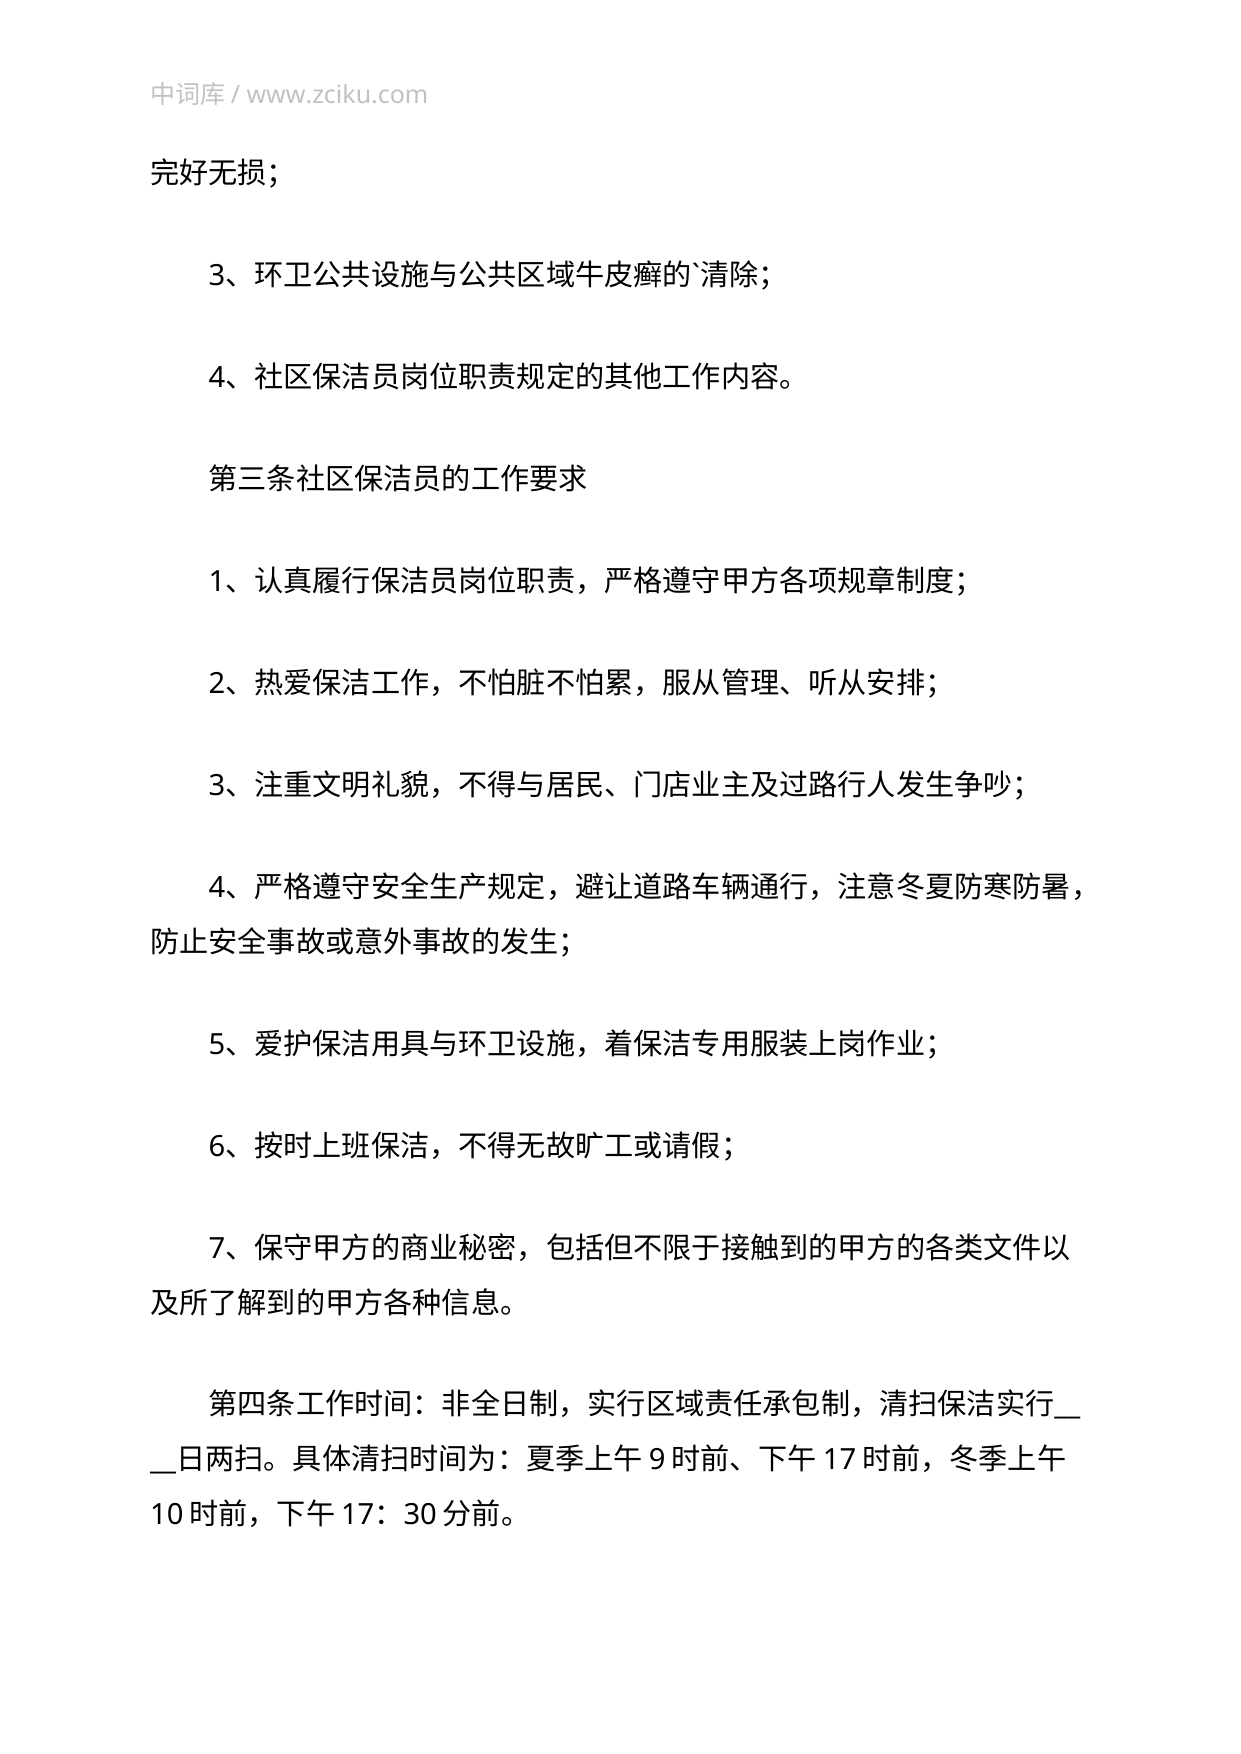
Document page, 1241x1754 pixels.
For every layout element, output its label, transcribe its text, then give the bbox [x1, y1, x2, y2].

text 7、保守甲方的商业秘密，包括但不限于接触到的甲方的各类文件以及所了解到的甲方各种信息。 [150, 1224, 1090, 1321]
text 3、注重文明礼貌，不得与居民、门店业主及过路行人发生争吵； [150, 761, 1090, 804]
text 1、认真履行保洁员岗位职责，严格遵守甲方各项规章制度； [150, 557, 1090, 600]
text 第四条工作时间：非全日制，实行区域责任承包制，清扫保洁实行____日两扫。具体清扫时间为：夏季上午9时前、下午17时前，冬季上午10时前，下午17：30分前。 [150, 1381, 1090, 1533]
text 3、环卫公共设施与公共区域牛皮癣的`清除； [150, 252, 1090, 294]
text 4、严格遵守安全生产规定，避让道路车辆通行，注意冬夏防寒防暑，防止安全事故或意外事故的发生； [150, 863, 1090, 961]
text 4、社区保洁员岗位职责规定的其他工作内容。 [150, 354, 1090, 396]
text 2、热爱保洁工作，不怕脏不怕累，服从管理、听从安排； [150, 659, 1090, 702]
text 6、按时上班保洁，不得无故旷工或请假； [150, 1122, 1090, 1164]
text 第三条社区保洁员的工作要求 [150, 456, 1090, 498]
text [150, 150, 1090, 192]
text 5、爱护保洁用具与环卫设施，着保洁专用服装上岗作业； [150, 1020, 1090, 1063]
